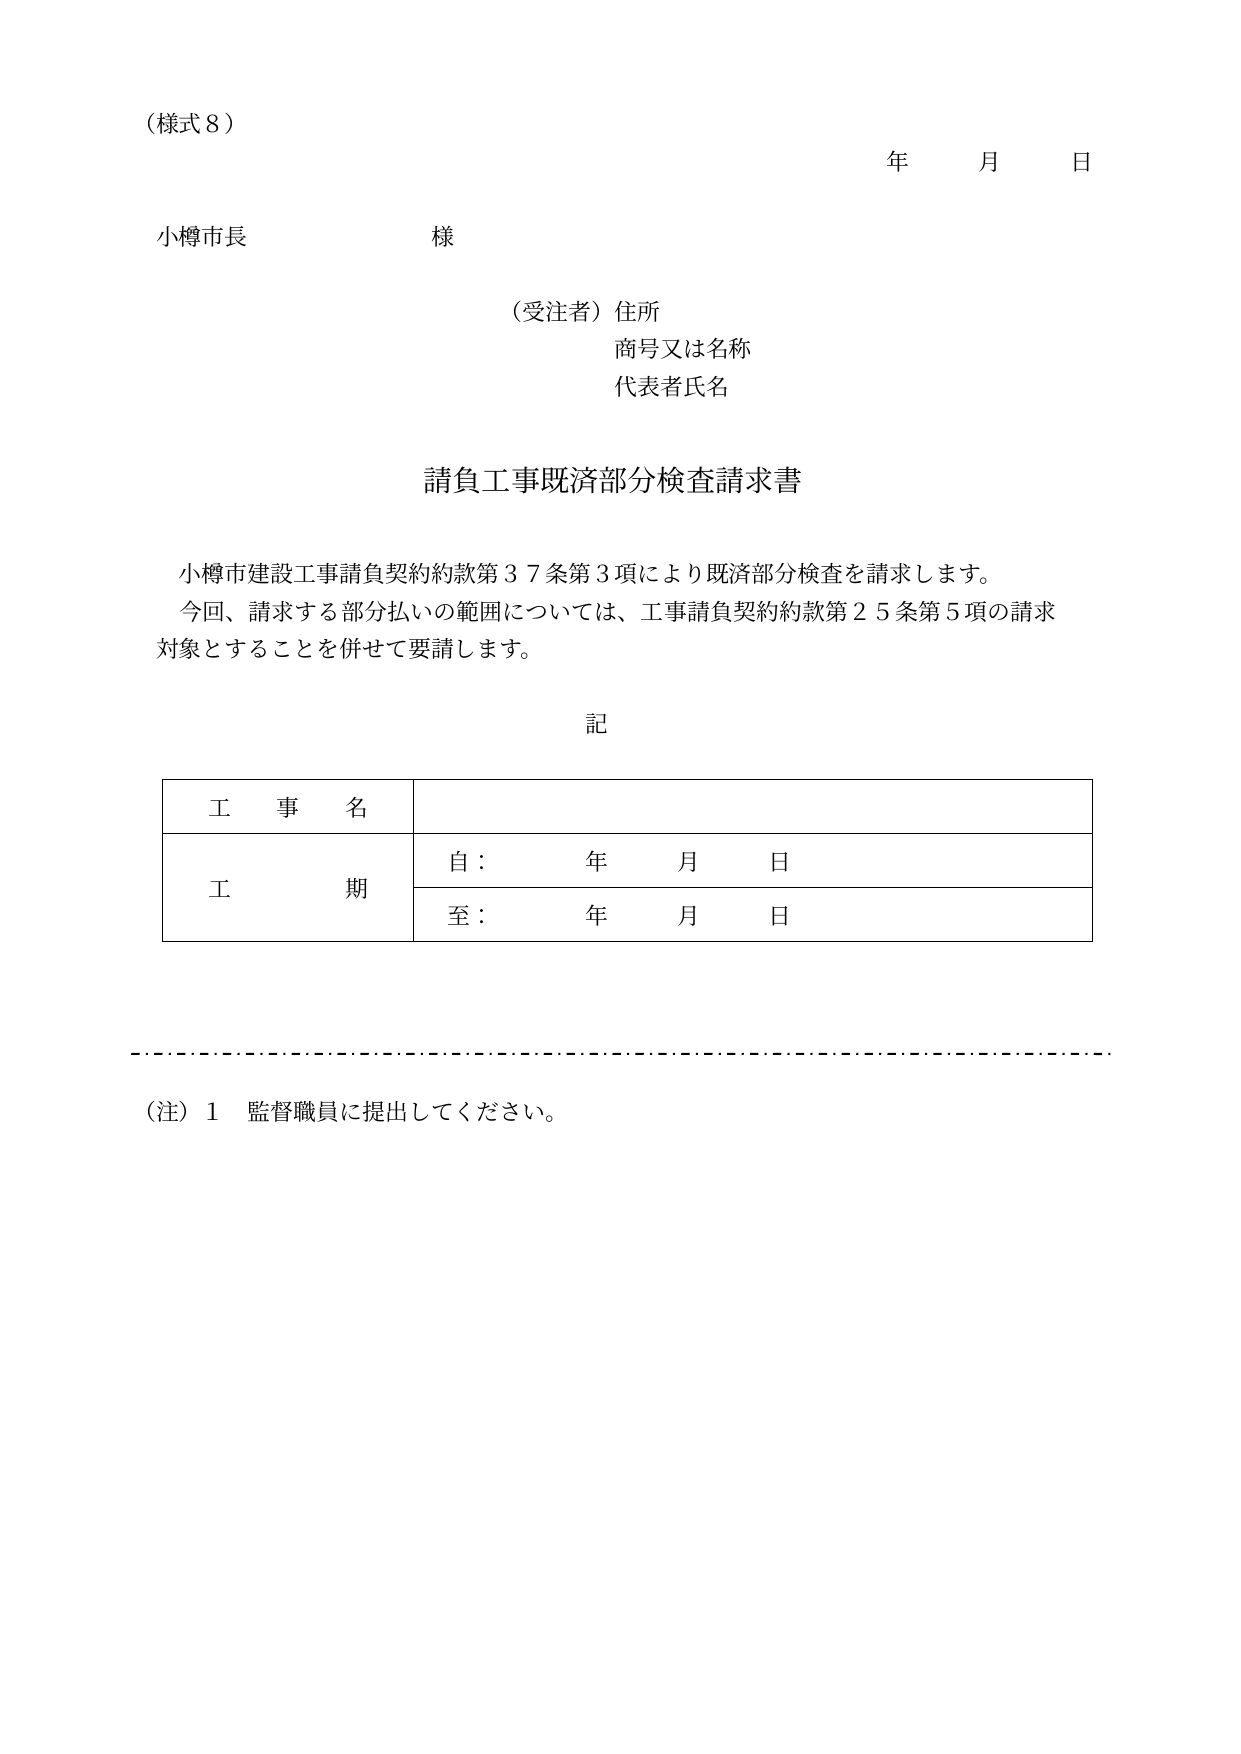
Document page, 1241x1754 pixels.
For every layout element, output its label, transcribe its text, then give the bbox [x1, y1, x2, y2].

table_header [414, 780, 1092, 833]
table_cell 自： 年 月 日 [414, 834, 1092, 887]
text 年 月 日 [133, 142, 1093, 179]
text 記 [133, 704, 1060, 742]
text 小樽市建設工事請負契約約款第３７条第３項により既済部分検査を請求します。 [133, 554, 1060, 592]
text （受注者）住所 [133, 292, 1093, 329]
text （注）１ 監督職員に提出してください。 [133, 1092, 1093, 1129]
text 小樽市長 様 [133, 217, 1093, 254]
text 代表者氏名 [133, 367, 1093, 404]
text （様式８） [133, 104, 1093, 142]
text 今回、請求する部分払いの範囲については、工事請負契約約款第２５条第５項の請求対象とすることを併せて要請します。 [133, 592, 1060, 667]
text 商号又は名称 [133, 329, 1093, 367]
table_cell 至： 年 月 日 [414, 888, 1092, 941]
table_cell 工 期 [163, 834, 413, 941]
table_header 工 事 名 [163, 780, 413, 833]
text 請負工事既済部分検査請求書 [133, 442, 1093, 517]
